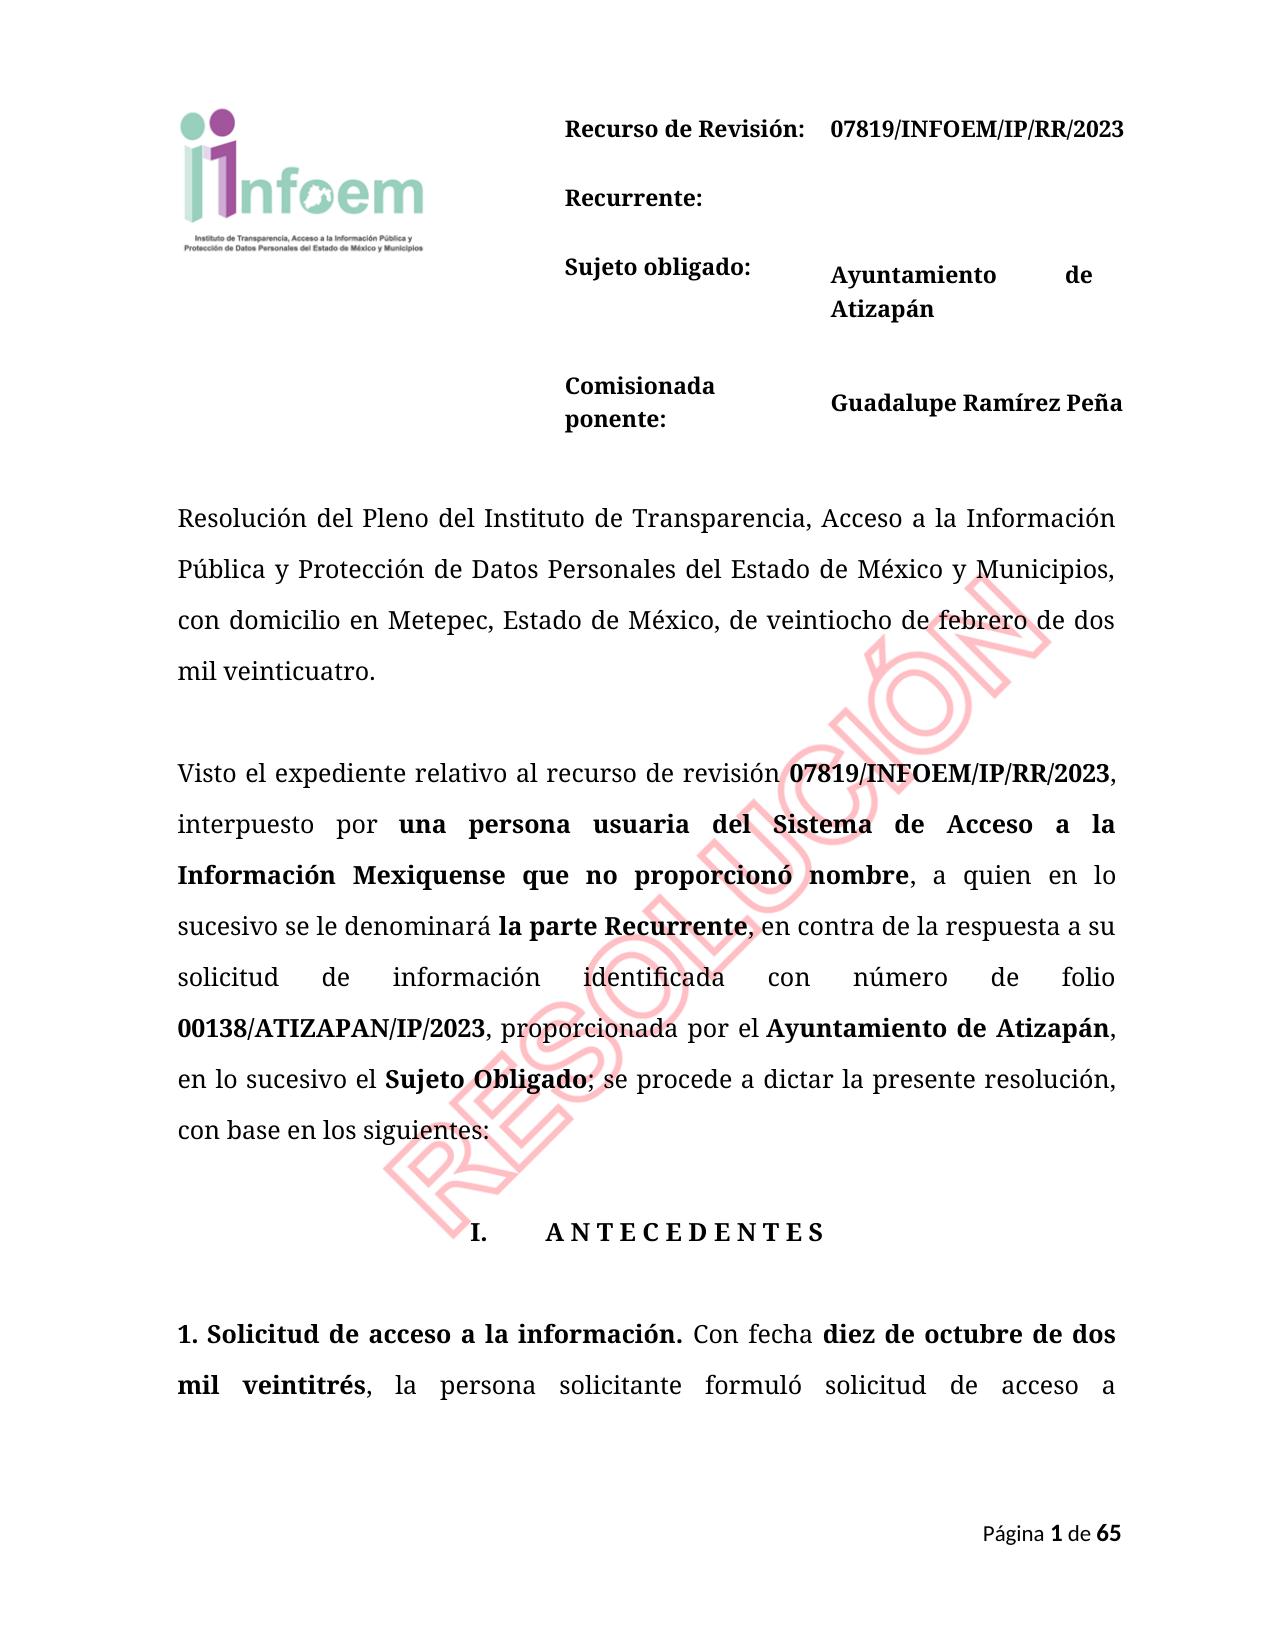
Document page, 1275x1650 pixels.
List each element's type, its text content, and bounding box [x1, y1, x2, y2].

text Resolución del Pleno del Instituto de Transparencia, Acceso a la Información Pública y Protección de Datos Personales del Estado de México y Municipios, con domicilio en Metepec, Estado de México, de veintiocho de febrero de dos mil veinticuatro. [177, 500, 1116, 687]
text Visto el expediente relativo al recurso de revisión 07819/INFOEM/IP/RR/2023, interpuesto por una persona usuaria del Sistema de Acceso a la Información Mexiquense que no proporcionó nombre, a quien en lo sucesivo se le denominará la parte Recurrente, en contra de la respuesta a su solicitud de información identificada con número de folio 00138/ATIZAPAN/IP/2023, proporcionada por el Ayuntamiento de Atizapán, en lo sucesivo el Sujeto Obligado; se procede a dictar la presente resolución, con base en los siguientes: [177, 755, 1116, 1147]
text I. A N T E C E D E N T E S [177, 1215, 1116, 1249]
picture [60, 48, 1275, 1650]
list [177, 1317, 1116, 1402]
